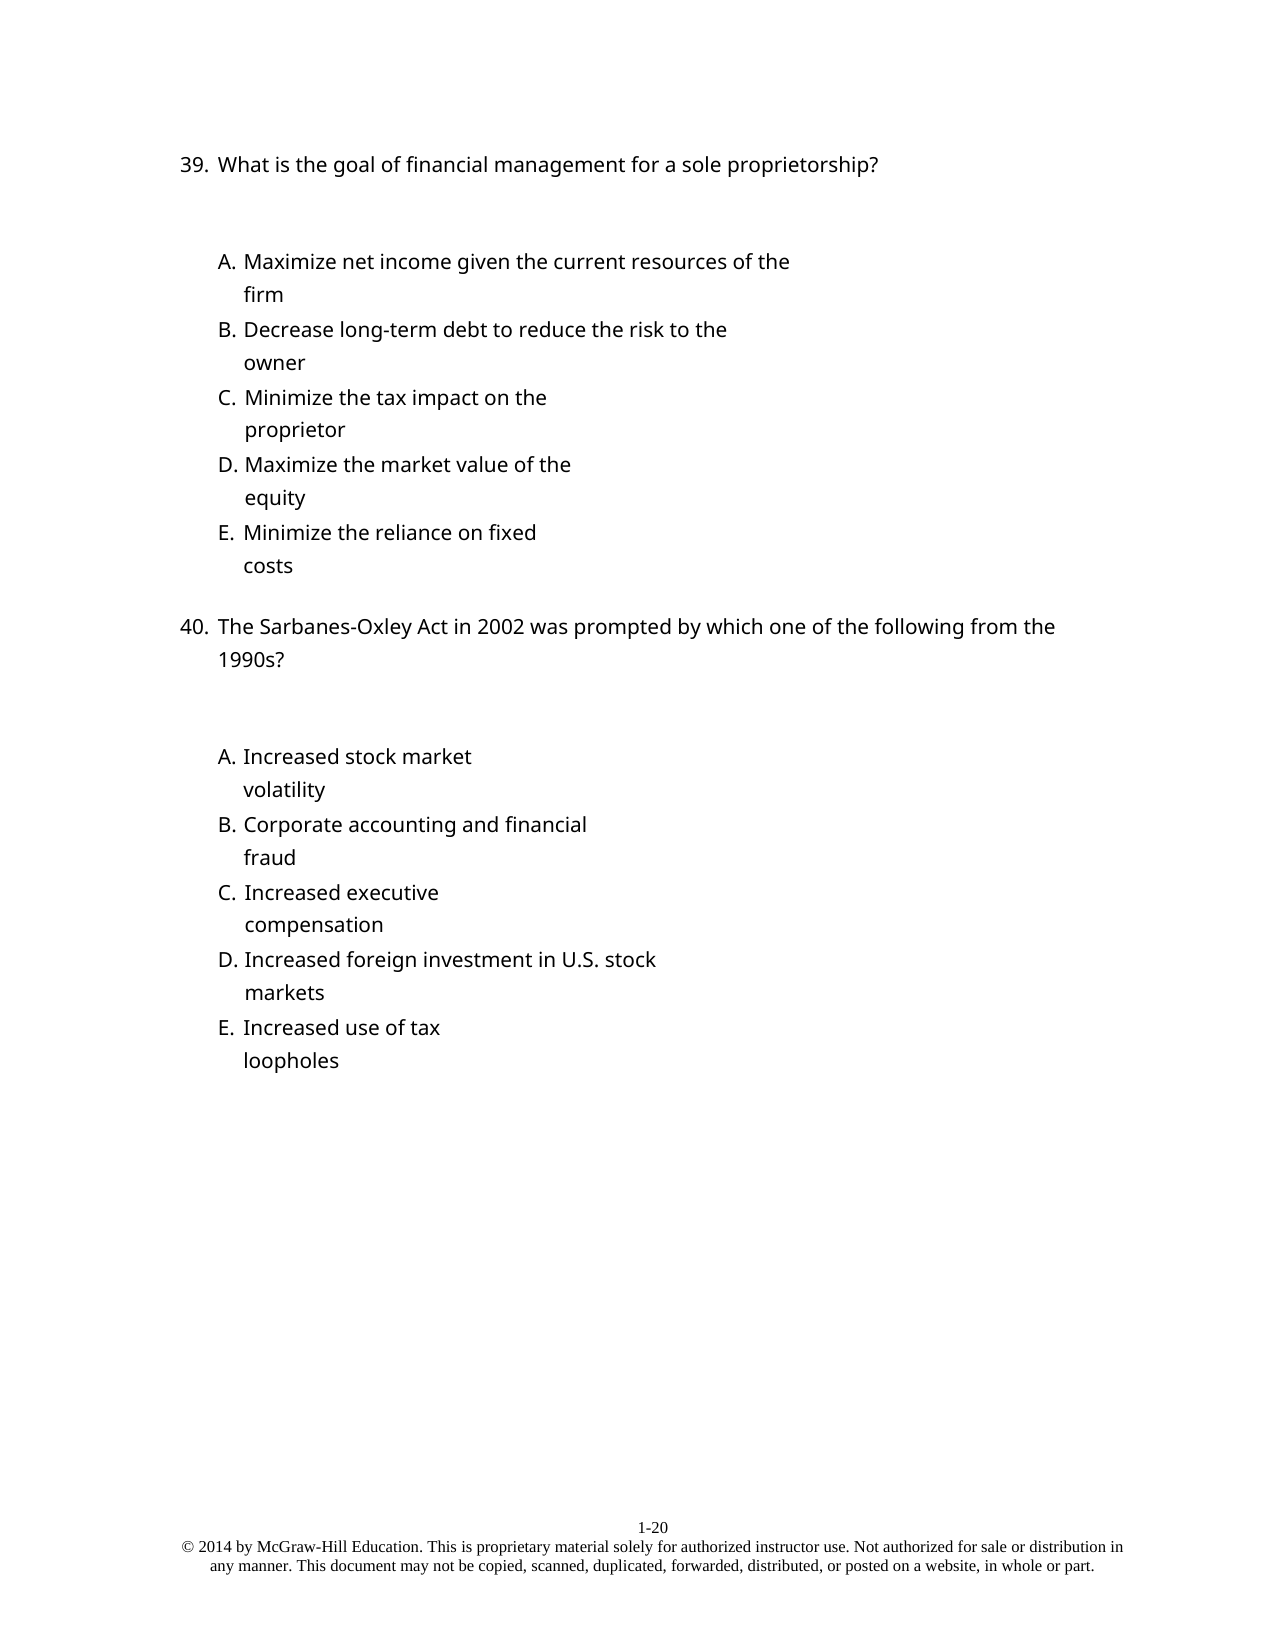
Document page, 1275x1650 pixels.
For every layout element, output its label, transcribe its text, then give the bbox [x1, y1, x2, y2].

table_header What is the goal of financial management for a sole proprietorship? [218, 150, 1125, 583]
table_header The Sarbanes-Oxley Act in 2002 was prompted by which one of the following from the 1990s? [218, 613, 1125, 1078]
table_header 39. [180, 150, 218, 583]
table_header 40. [180, 613, 218, 1078]
